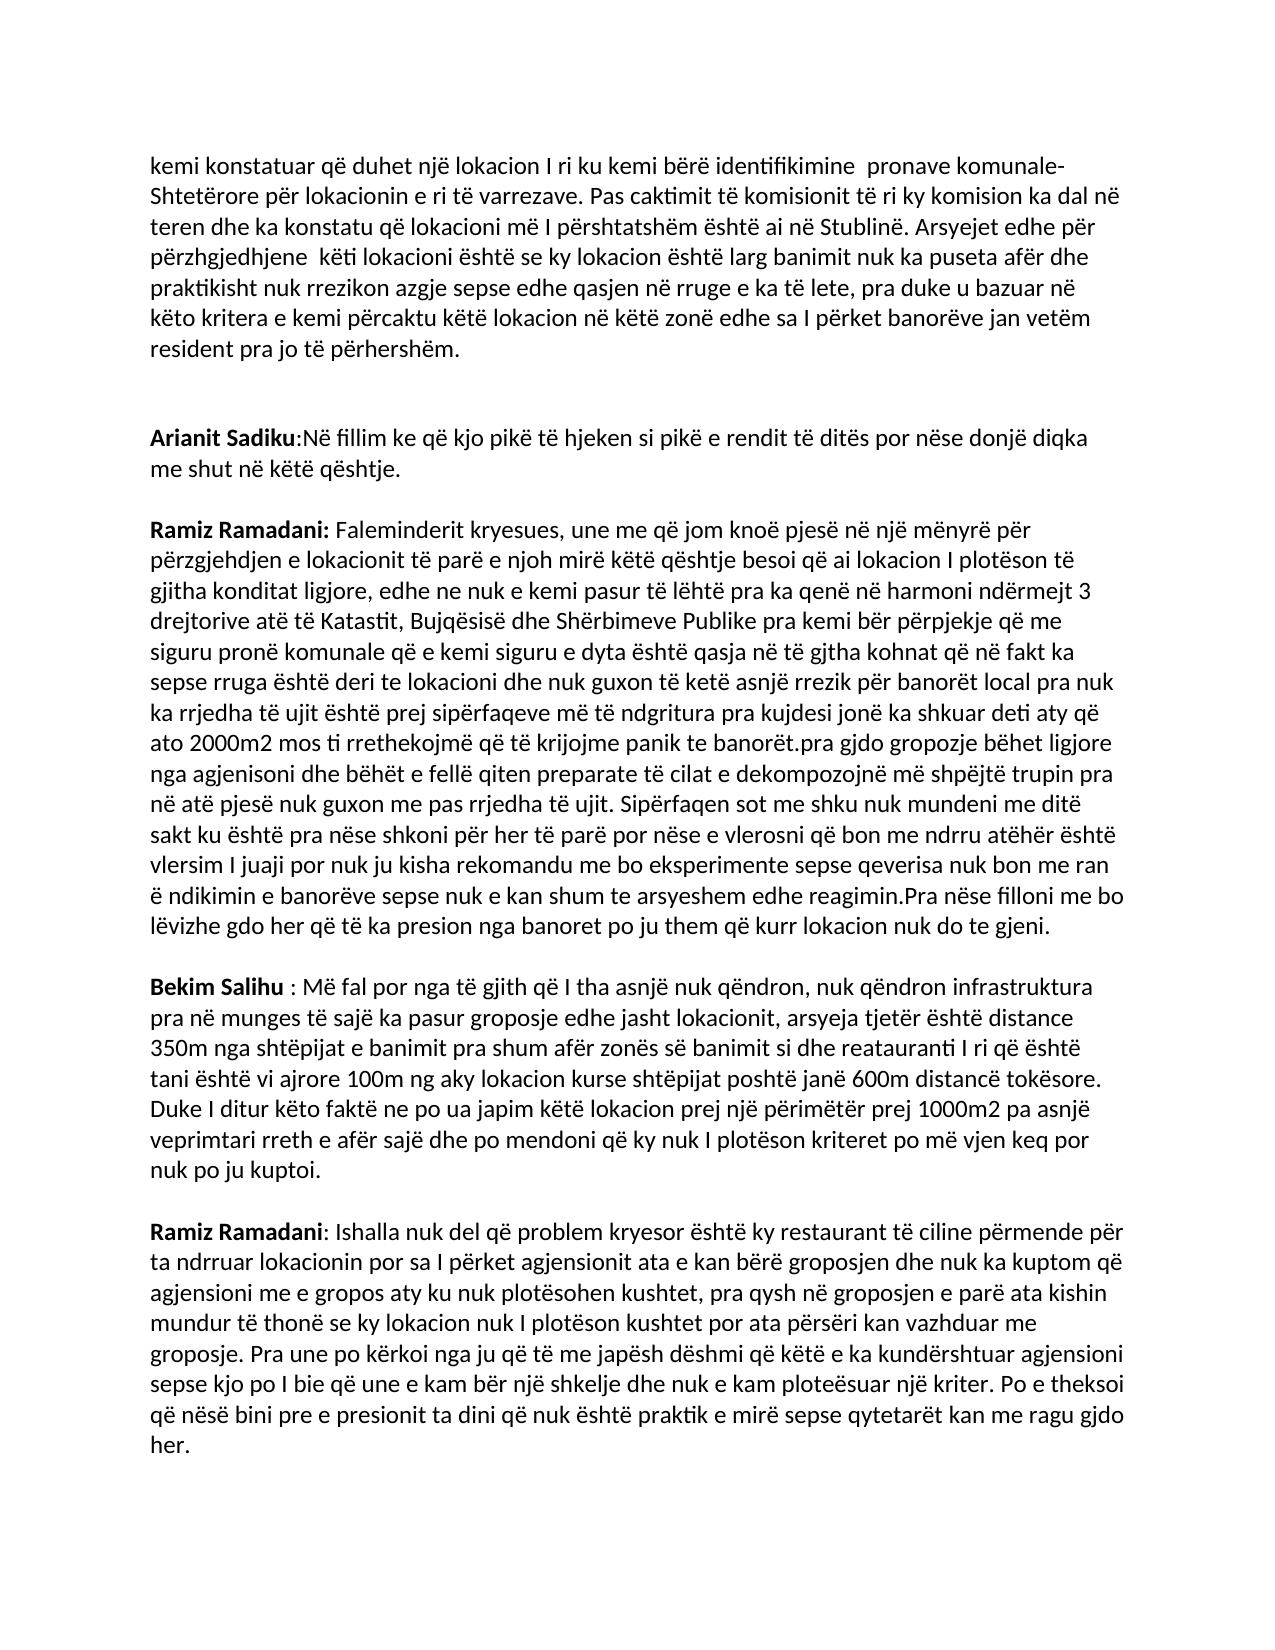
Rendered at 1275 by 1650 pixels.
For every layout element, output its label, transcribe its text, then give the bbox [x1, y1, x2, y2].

text Bekim Salihu : Më fal por nga të gjith që I tha asnjë nuk qëndron, nuk qëndron infrastruktura pra në munges të sajë ka pasur groposje edhe jasht lokacionit, arsyeja tjetër është distance 350m nga shtëpijat e banimit pra shum afër zonës së banimit si dhe reatauranti I ri që është tani është vi ajrore 100m ng aky lokacion kurse shtëpijat poshtë janë 600m distancë tokësore. Duke I ditur këto faktë ne po ua japim këtë lokacion prej një përimëtër prej 1000m2 pa asnjë veprimtari rreth e afër sajë dhe po mendoni që ky nuk I plotëson kriteret po më vjen keq por nuk po ju kuptoi. [150, 972, 1125, 1185]
text Arianit Sadiku:Në fillim ke që kjo pikë të hjeken si pikë e rendit të ditës por nëse donjë diqka me shut në këtë qështje. [150, 422, 1125, 483]
text Ramiz Ramadani: Ishalla nuk del që problem kryesor është ky restaurant të ciline përmende për ta ndrruar lokacionin por sa I përket agjensionit ata e kan bërë groposjen dhe nuk ka kuptom që agjensioni me e gropos aty ku nuk plotësohen kushtet, pra qysh në groposjen e parë ata kishin mundur të thonë se ky lokacion nuk I plotëson kushtet por ata përsëri kan vazhduar me groposje. Pra une po kërkoi nga ju që të me japësh dëshmi që këtë e ka kundërshtuar agjensioni sepse kjo po I bie që une e kam bër një shkelje dhe nuk e kam ploteësuar një kriter. Po e theksoi që nësë bini pre e presionit ta dini që nuk është praktik e mirë sepse qytetarët kan me ragu gjdo her. [150, 1216, 1125, 1460]
text Ramiz Ramadani: Faleminderit kryesues, une me që jom knoë pjesë në një mënyrë për përzgjehdjen e lokacionit të parë e njoh mirë këtë qështje besoi që ai lokacion I plotëson të gjitha konditat ligjore, edhe ne nuk e kemi pasur të lëhtë pra ka qenë në harmoni ndërmejt 3 drejtorive atë të Katastit, Bujqësisë dhe Shërbimeve Publike pra kemi bër përpjekje që me siguru pronë komunale që e kemi siguru e dyta është qasja në të gjtha kohnat që në fakt ka sepse rruga është deri te lokacioni dhe nuk guxon të ketë asnjë rrezik për banorët local pra nuk ka rrjedha të ujit është prej sipërfaqeve më të ndgritura pra kujdesi jonë ka shkuar deti aty që ato 2000m2 mos ti rrethekojmë që të krijojme panik te banorët.pra gjdo gropozje bëhet ligjore nga agjenisoni dhe bëhët e fellë qiten preparate të cilat e dekompozojnë më shpëjtë trupin pra në atë pjesë nuk guxon me pas rrjedha të ujit. Sipërfaqen sot me shku nuk mundeni me ditë sakt ku është pra nëse shkoni për her të parë por nëse e vlerosni që bon me ndrru atëhër është vlersim I juaji por nuk ju kisha rekomandu me bo eksperimente sepse qeverisa nuk bon me ran ë ndikimin e banorëve sepse nuk e kan shum te arsyeshem edhe reagimin.Pra nëse filloni me bo lëvizhe gdo her që të ka presion nga banoret po ju them që kurr lokacion nuk do te gjeni. [150, 514, 1125, 941]
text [150, 150, 1125, 364]
